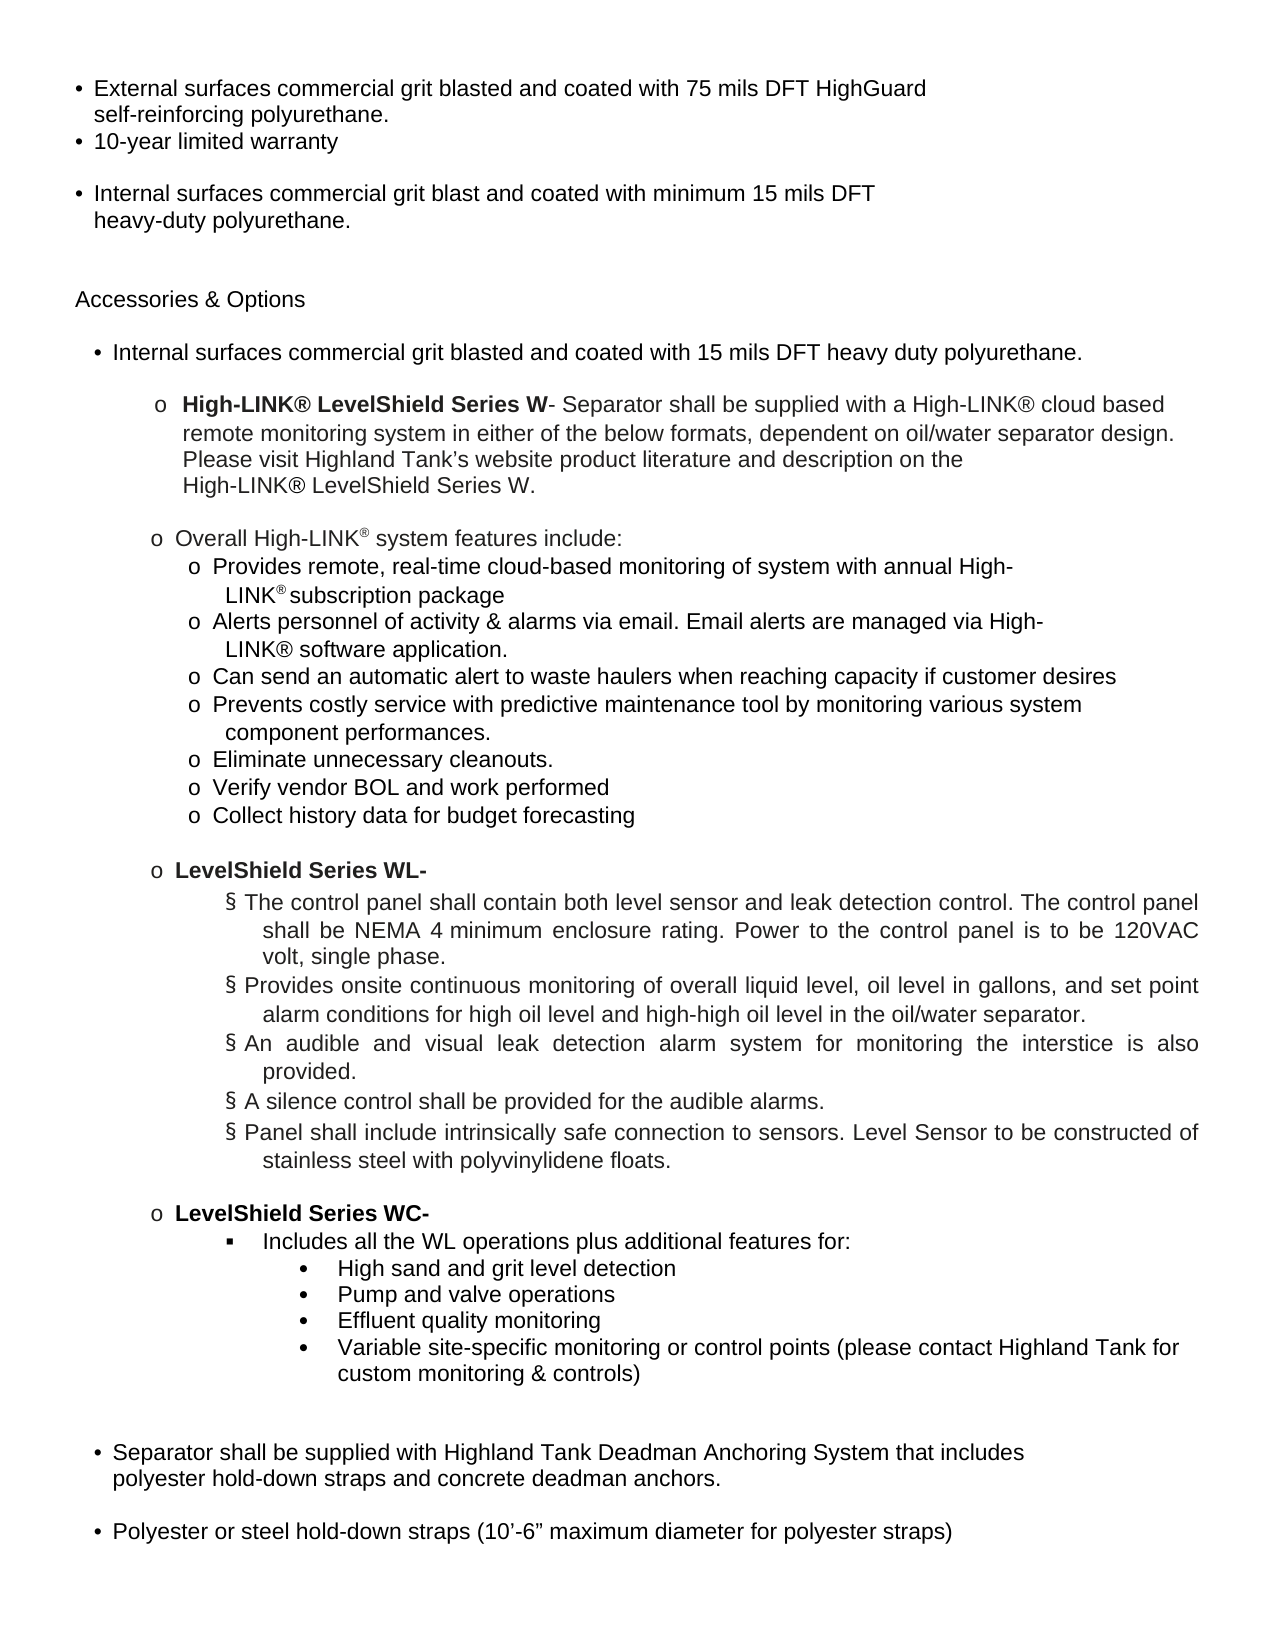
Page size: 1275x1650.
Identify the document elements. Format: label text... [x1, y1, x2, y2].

text § Panel shall include intrinsically safe connection to sensors. Level Sensor to be constructed of stainless steel with polyvinylidene floats. [225, 1116, 1200, 1173]
text • Separator shall be supplied with Highland Tank Deadman Anchoring System that includes [75, 1439, 1200, 1465]
text o LevelShield Series WC- [150, 1200, 1200, 1228]
list Variable site-specific monitoring or control points (please contact Highland Tank for custom monitoring & controls) [300, 1333, 1200, 1386]
text § An audible and visual leak detection alarm system for monitoring the interstice is also provided. [225, 1027, 1200, 1084]
text o Alerts personnel of activity & alarms via email. Email alerts are managed via High-LINK® software application. [187, 608, 1200, 663]
list Includes all the WL operations plus additional features for: [225, 1228, 1200, 1254]
list Effluent quality monitoring [300, 1307, 1200, 1333]
text • Internal surfaces commercial grit blast and coated with minimum 15 mils DFT [75, 180, 1200, 207]
text self-reinforcing polyurethane. [75, 101, 1200, 128]
text § A silence control shall be provided for the audible alarms. [225, 1084, 1200, 1116]
text o Can send an automatic alert to waste haulers when reaching capacity if customer desires [187, 663, 1200, 691]
list Pump and valve operations [300, 1281, 1200, 1307]
text o High-LINK® LevelShield Series W- Separator shall be supplied with a High-LINK® cloud based remote monitoring system in either of the below formats, dependent on oil/water separator design. Please visit Highland Tank’s website product literature and description on the High-LINK® LevelShield Series W. [75, 391, 1200, 499]
text polyester hold-down straps and concrete deadman anchors. [75, 1465, 1200, 1492]
text o Verify vendor BOL and work performed [187, 774, 1200, 802]
text § Provides onsite continuous monitoring of overall liquid level, oil level in gallons, and set point alarm conditions for high oil level and high-high oil level in the oil/water separator. [225, 969, 1200, 1027]
list High sand and grit level detection [300, 1254, 1200, 1281]
text • Internal surfaces commercial grit blasted and coated with 15 mils DFT heavy duty polyurethane. [75, 338, 1200, 365]
text • Polyester or steel hold-down straps (10’-6” maximum diameter for polyester straps) [75, 1518, 1200, 1544]
text o Collect history data for budget forecasting [187, 802, 1200, 831]
text Accessories & Options [75, 286, 1200, 312]
text o Provides remote, real-time cloud-based monitoring of system with annual High-LINK® subscription package [187, 553, 1200, 608]
text heavy-duty polyurethane. [75, 207, 1200, 233]
text o Overall High-LINK® system features include: [150, 525, 1200, 553]
text § The control panel shall contain both level sensor and leak detection control. The control panel shall be NEMA 4 minimum enclosure rating. Power to the control panel is to be 120VAC volt, single phase. [225, 885, 1200, 969]
text • 10-year limited warranty [75, 128, 1200, 154]
text o Prevents costly service with predictive maintenance tool by monitoring various system component performances. [187, 691, 1200, 746]
text o Eliminate unnecessary cleanouts. [187, 746, 1200, 774]
text • External surfaces commercial grit blasted and coated with 75 mils DFT HighGuard [75, 75, 1200, 101]
text o LevelShield Series WL- [150, 857, 1200, 885]
